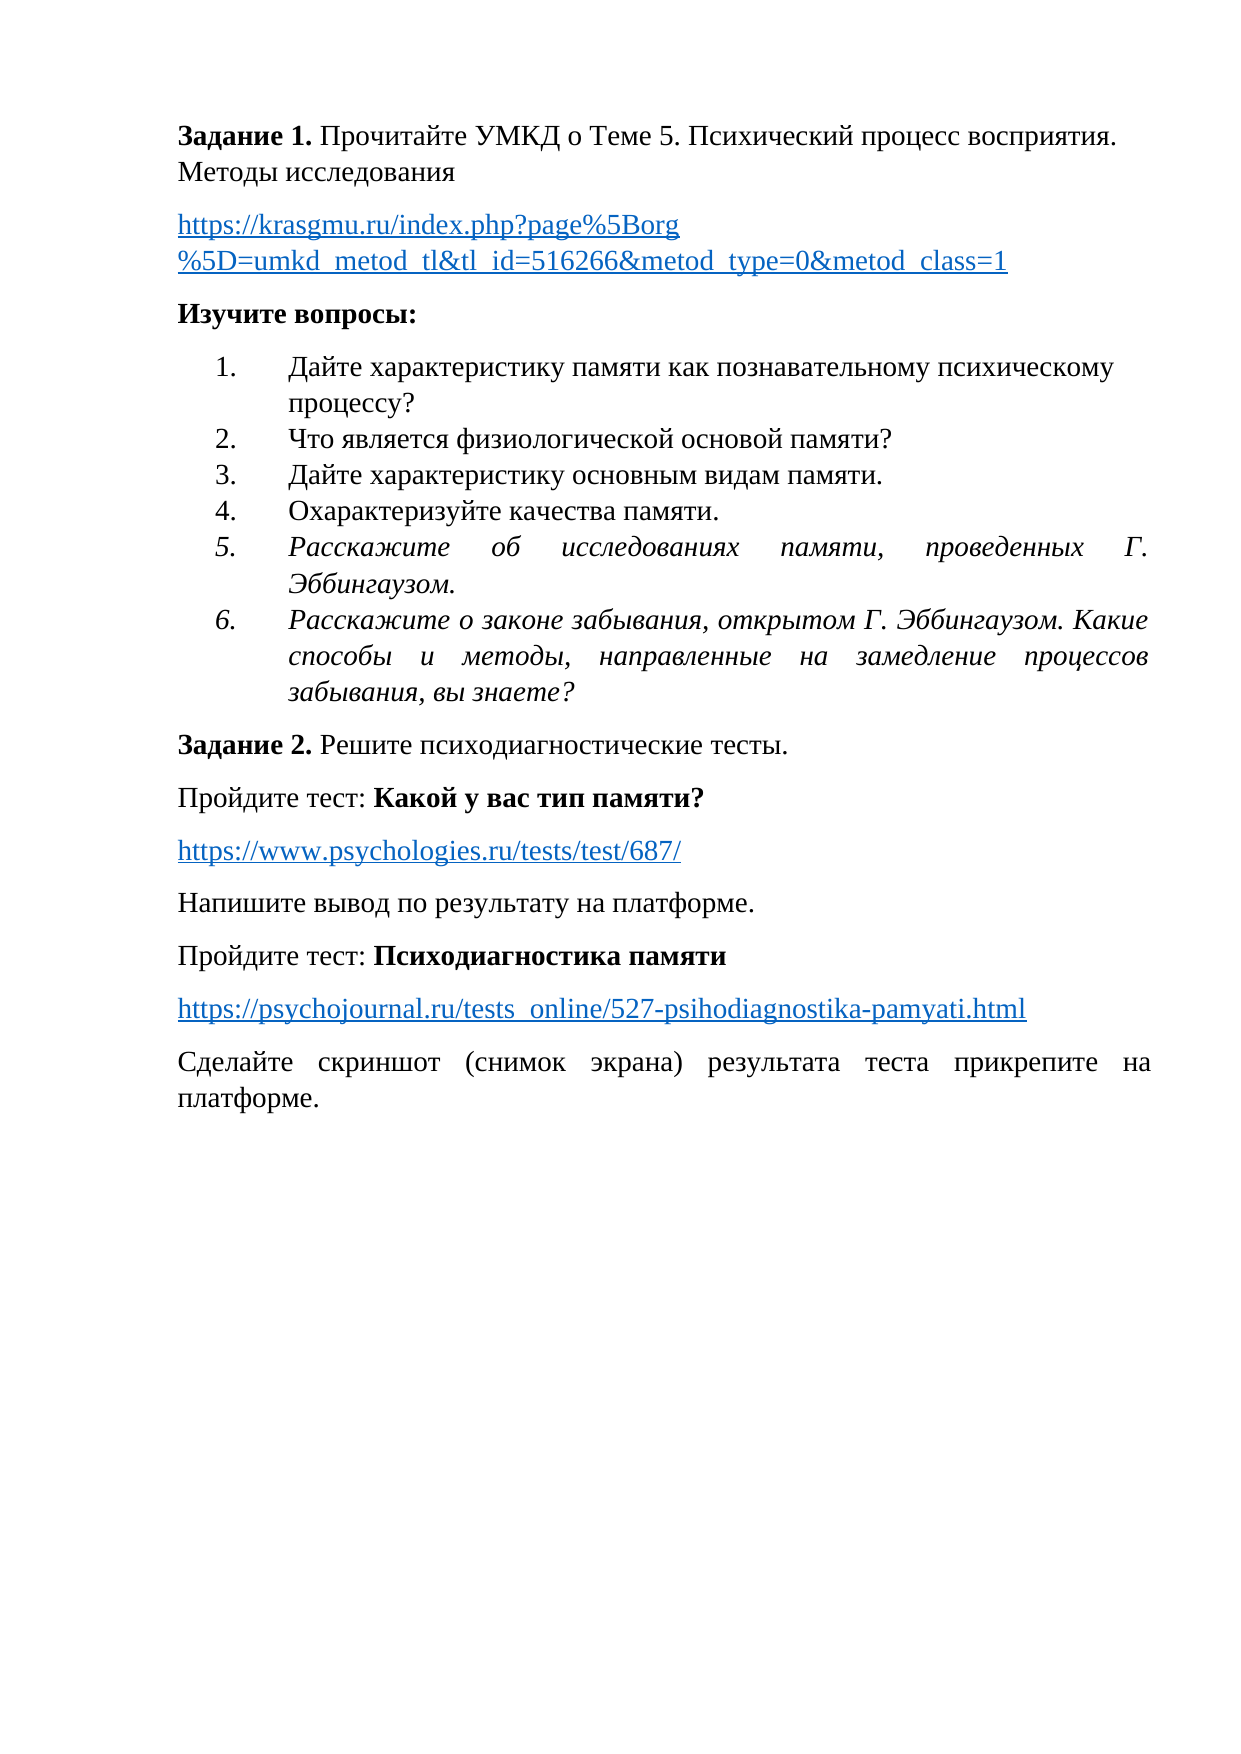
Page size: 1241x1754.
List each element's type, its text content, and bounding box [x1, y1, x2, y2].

list Охарактеризуйте качества памяти. [215, 493, 1152, 527]
text Пройдите тест: Психодиагностика памяти [177, 938, 1152, 972]
text https://psychojournal.ru/tests_online/527-psihodiagnostika-pamyati.html [177, 991, 1152, 1024]
text https://www.psychologies.ru/tests/test/687/ [177, 833, 1152, 866]
list Дайте характеристику памяти как познавательному психическому процессу? [215, 349, 1152, 418]
text Напишите вывод по результату на платформе. [177, 885, 1152, 919]
text Пройдите тест: Какой у вас тип памяти? [177, 780, 1152, 813]
list Что является физиологической основой памяти? [215, 421, 1152, 455]
text Изучите вопросы: [177, 296, 1152, 329]
text https://krasgmu.ru/index.php?page%5Borg%5D=umkd_metod_tl&tl_id=516266&metod_type=0&metod_class=1 [177, 207, 1152, 277]
text Задание 1. Прочитайте УМКД о Теме 5. Психический процесс восприятия. Методы исследования [177, 118, 1152, 188]
text Сделайте скриншот (снимок экрана) результата теста прикрепите на платформе. [177, 1044, 1152, 1113]
list Расскажите о законе забывания, открытом Г. Эббингаузом. Какие способы и методы, направленные на замедление процессов забывания, вы знаете? [215, 602, 1152, 708]
list Расскажите об исследованиях памяти, проведенных Г. Эббингаузом. [215, 529, 1152, 599]
list Дайте характеристику основным видам памяти. [215, 457, 1152, 491]
text Задание 2. Решите психодиагностические тесты. [177, 727, 1152, 761]
